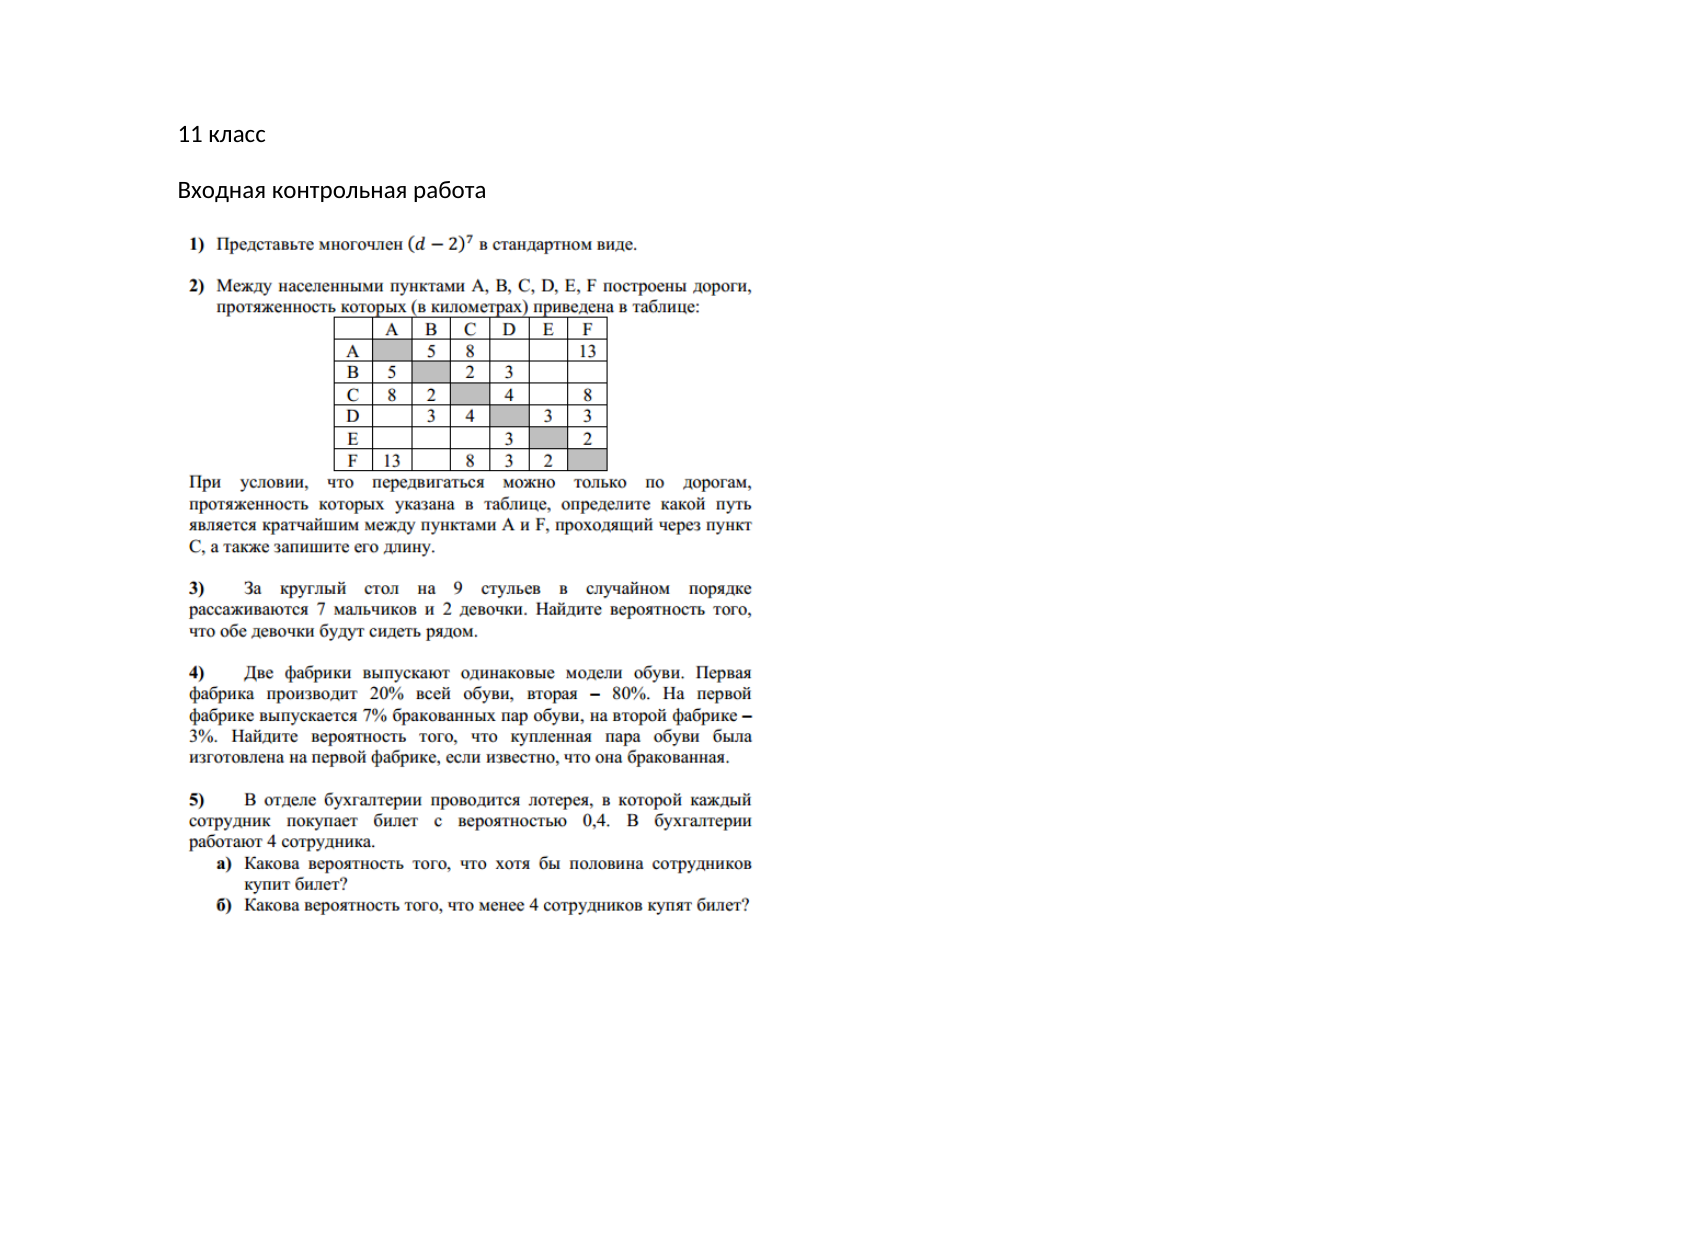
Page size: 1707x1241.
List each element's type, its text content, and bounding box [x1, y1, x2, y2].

text Входная контрольная работа [177, 174, 1618, 204]
picture [177, 229, 760, 926]
text 11 класс [177, 118, 1618, 149]
